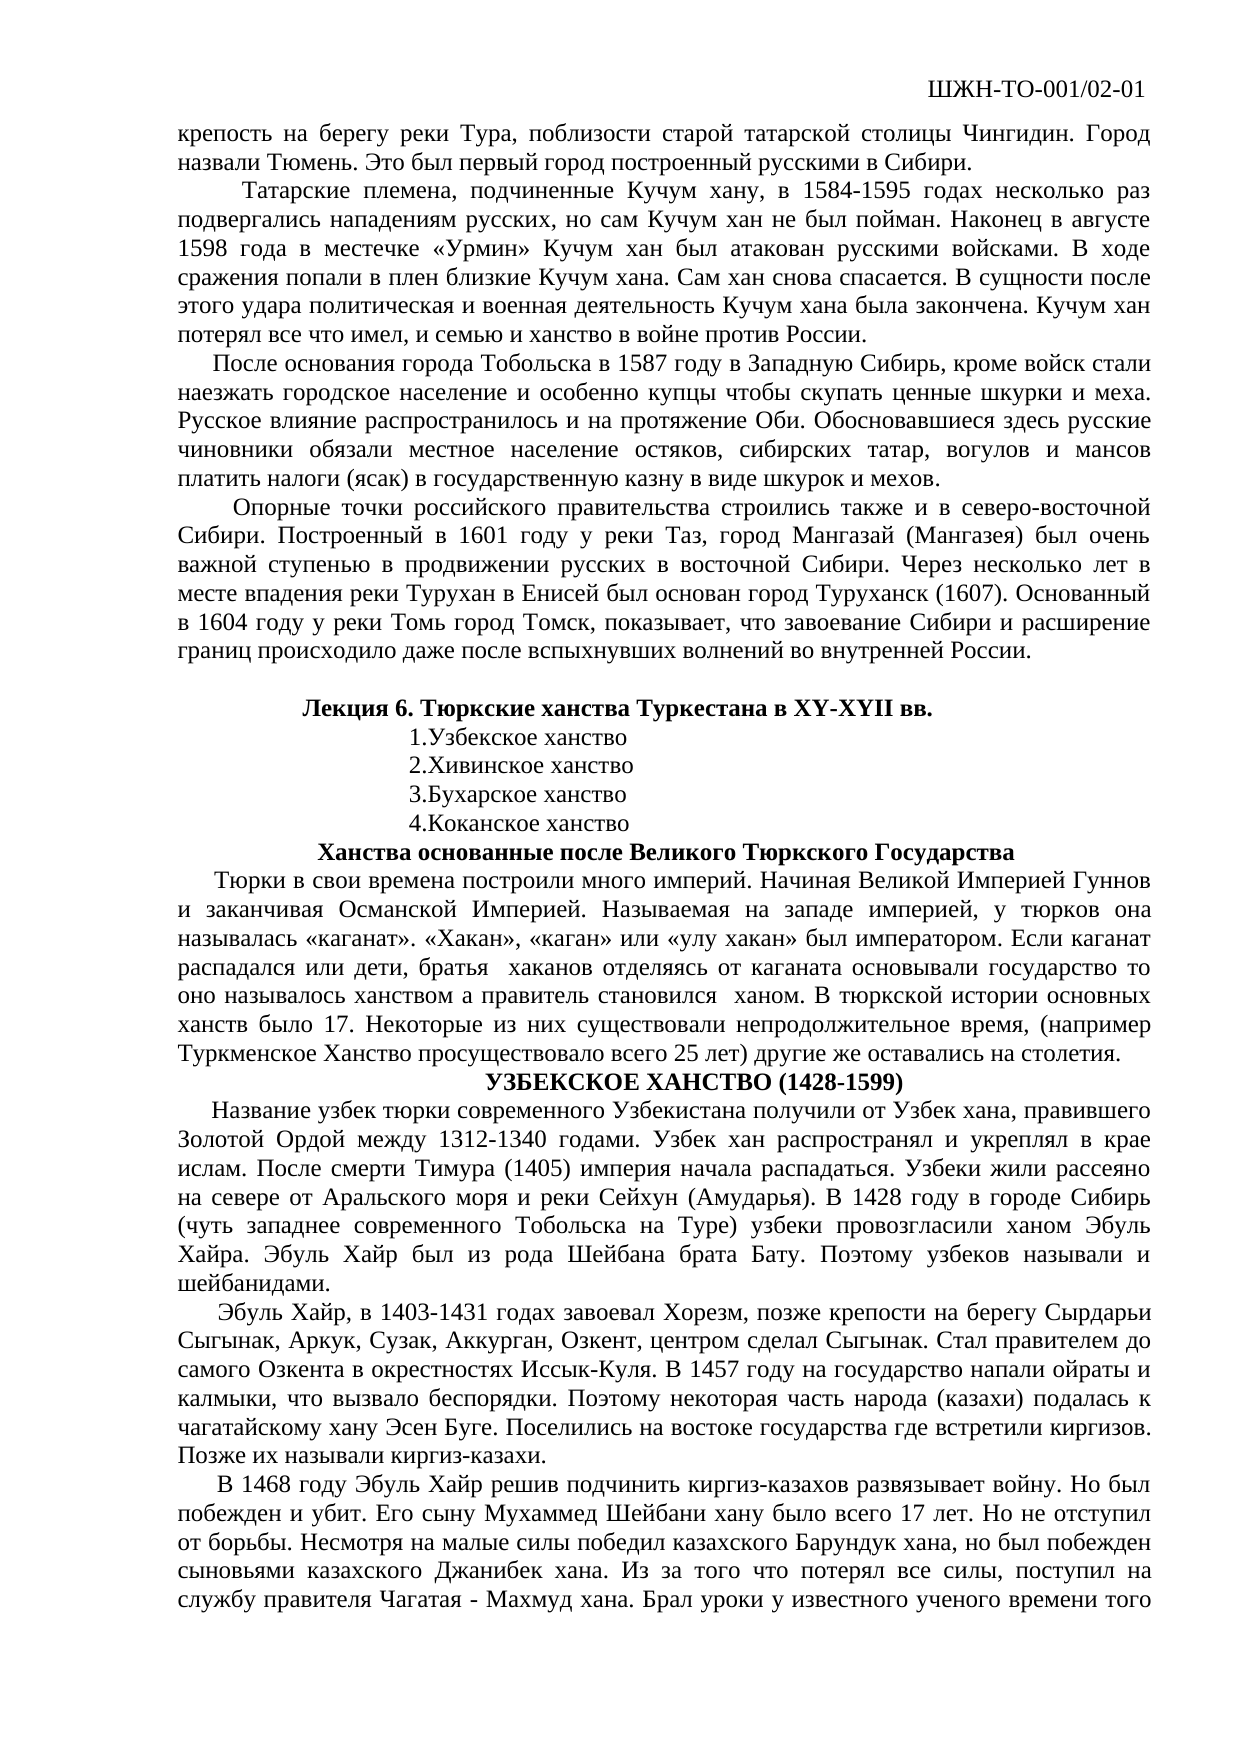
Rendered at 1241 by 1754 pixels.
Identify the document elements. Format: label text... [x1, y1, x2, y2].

text Татарские племена, подчиненные Кучум хану, в 1584-1595 годах несколько раз подвергались нападениям русских, но сам Кучум хан не был пойман. Наконец в августе 1598 года в местечке «Урмин» Кучум хан был атакован русскими войсками. В ходе сражения попали в плен близкие Кучум хана. Сам хан снова спасается. В сущности после этого удара политическая и военная деятельность Кучум хана была закончена. Кучум хан потерял все что имел, и семью и ханство в войне против России. [177, 176, 1152, 348]
text Название узбек тюрки современного Узбекистана получили от Узбек хана, правившего Золотой Ордой между 1312-1340 годами. Узбек хан распространял и укреплял в крае ислам. После смерти Тимура (1405) империя начала распадаться. Узбеки жили рассеяно на севере от Аральского моря и реки Сейхун (Амударья). В 1428 году в городе Сибирь (чуть западнее современного Тобольска на Туре) узбеки провозгласили ханом Эбуль Хайра. Эбуль Хайр был из рода Шейбана брата Бату. Поэтому узбеков называли и шейбанидами. [177, 1096, 1152, 1297]
text Тюрки в свои времена построили много империй. Начиная Великой Империей Гуннов и заканчивая Османской Империей. Называемая на западе империей, у тюрков она называлась «каганат». «Хакан», «каган» или «улу хакан» был императором. Если каганат распадался или дети, братья хаканов отделяясь от каганата основывали государство то оно называлось ханством а правитель становился ханом. В тюркской истории основных ханств было 17. Некоторые из них существовали непродолжительное время, (например Туркменское Ханство просуществовало всего 25 лет) другие же оставались на столетия. [177, 866, 1152, 1067]
text 2.Хивинское ханство [177, 751, 1152, 779]
text УЗБЕКСКОЕ ХАНСТВО (1428-1599) [177, 1067, 1152, 1096]
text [177, 118, 1152, 176]
text Лекция 6. Тюркские ханства Туркестана в ХҮ-ХҮІІ вв. [177, 693, 1152, 722]
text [177, 1469, 1152, 1613]
text Эбуль Хайр, в 1403-1431 годах завоевал Хорезм, позже крепости на берегу Сырдарьи Сыгынак, Аркук, Сузак, Аккурган, Озкент, центром сделал Сыгынак. Стал правителем до самого Озкента в окрестностях Иссык-Куля. В 1457 году на государство напали ойраты и калмыки, что вызвало беспорядки. Поэтому некоторая часть народа (казахи) подалась к чагатайскому хану Эсен Буге. Поселились на востоке государства где встретили киргизов. Позже их называли киргиз-казахи. [177, 1297, 1152, 1469]
text 1.Узбекское ханство [177, 722, 1152, 751]
text Опорные точки российского правительства строились также и в северо-восточной Сибири. Построенный в 1601 году у реки Таз, город Мангазай (Мангазея) был очень важной ступенью в продвижении русских в восточной Сибири. Через несколько лет в месте впадения реки Турухан в Енисей был основан город Туруханск (1607). Основанный в 1604 году у реки Томь город Томск, показывает, что завоевание Сибири и расширение границ происходило даже после вспыхнувших волнений во внутренней России. [177, 492, 1152, 664]
text После основания города Тобольска в 1587 году в Западную Сибирь, кроме войск стали наезжать городское население и особенно купцы чтобы скупать ценные шкурки и меха. Русское влияние распространилось и на протяжение Оби. Обосновавшиеся здесь русские чиновники обязали местное население остяков, сибирских татар, вогулов и мансов платить налоги (ясак) в государственную казну в виде шкурок и мехов. [177, 348, 1152, 492]
text Ханства основанные после Великого Тюркского Государства [177, 837, 1096, 866]
text 4.Коканское ханство [177, 808, 1152, 837]
text 3.Бухарское ханство [177, 779, 1152, 808]
